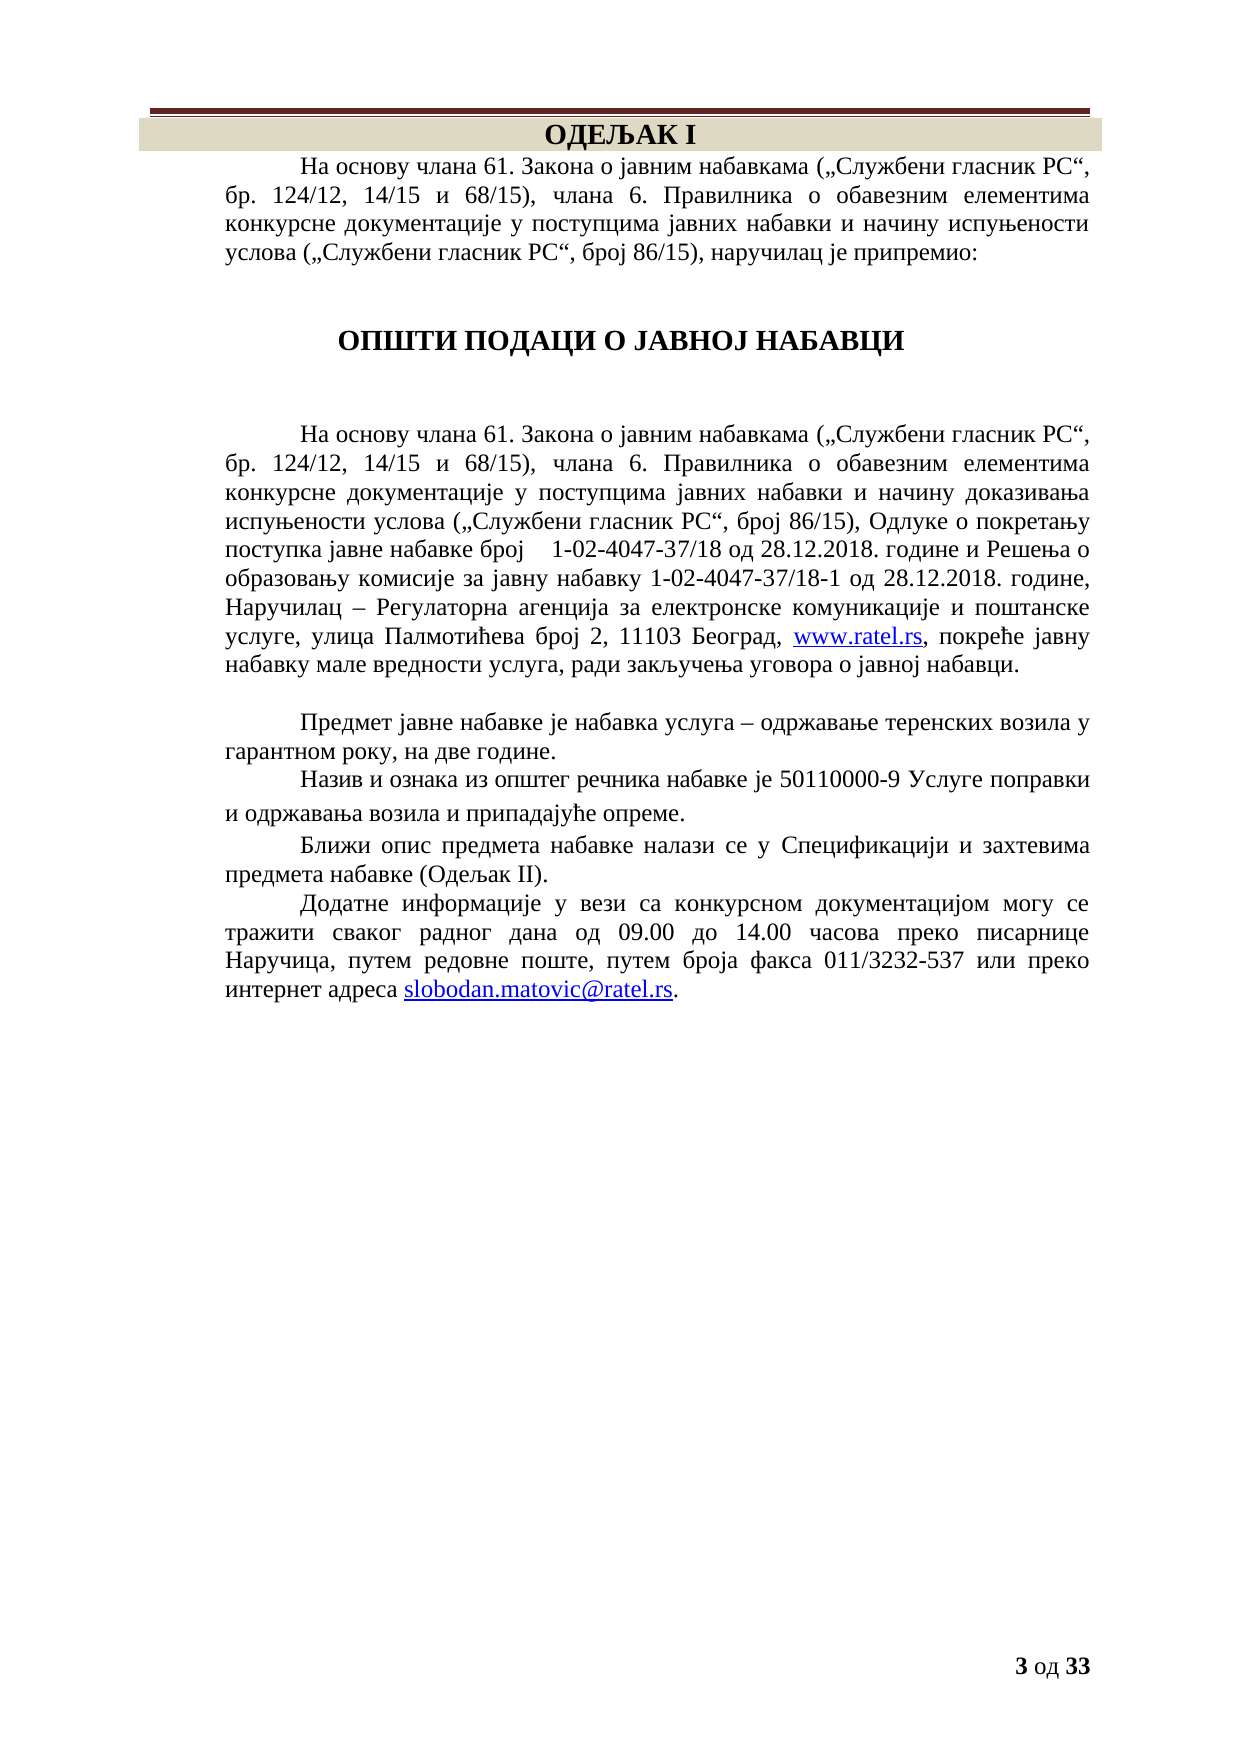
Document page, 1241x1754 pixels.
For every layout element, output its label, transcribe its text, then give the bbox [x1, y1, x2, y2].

text Ближи опис предмета набавке налази се у Спецификацији и захтевима предмета набавке (Одељак II). [225, 831, 1090, 888]
text Назив и ознака из општег речника набавке је 50110000-9 Услуге поправки и одржавања возила и припадајуће опреме. [225, 764, 1090, 826]
text Додатне информације у вези са конкурсном документацијом могу се тражити сваког радног дана од 09.00 до 14.00 часова преко писарнице Наручица, путем редовне поште, путем броја факса 011/3232-537 или преко интернет адресa slobodan.matovic@ratel.rs. [225, 888, 1090, 1003]
list ОПШТИ ПОДАЦИ О ЈАВНОЈ НАБАВЦИ [337, 323, 1090, 357]
text На основу члана 61. Закона о јавним набавкама („Службени гласник РС“, бр. 124/12, 14/15 и 68/15), члана 6. Правилника о обавезним елементима конкурсне документације у поступцима јавних набавки и начину доказивања испуњености услова („Службени гласник РС“, број 86/15), Одлуке о покретању поступка јавне набавке број 1-02-4047-37/18 од 28.12.2018. године и Решења о образовању комисије за јавну набавку 1-02-4047-37/18-1 од 28.12.2018. године, Наручилац – Регулаторна агенција за електронске комуникације и поштанске услуге, улица Палмотићева број 2, 11103 Београд, www.ratel.rs, покреће јавну набавку мале вредности услуга, ради закључења уговора о јавној набавци. [225, 419, 1090, 678]
text На основу члана 61. Закона о јавним набавкама („Службени гласник РС“, бр. 124/12, 14/15 и 68/15), члана 6. Правилника о обавезним елементима конкурсне документације у поступцима јавних набавки и начину испуњености услова („Службени гласник РС“, број 86/15), наручилац је припремио: [225, 151, 1090, 266]
text Предмет јавне набавке је набавка услуга – одржавање теренских возила у гарантном року, на две године. [225, 707, 1090, 764]
table_header ОДЕЉАК I [139, 118, 1102, 151]
